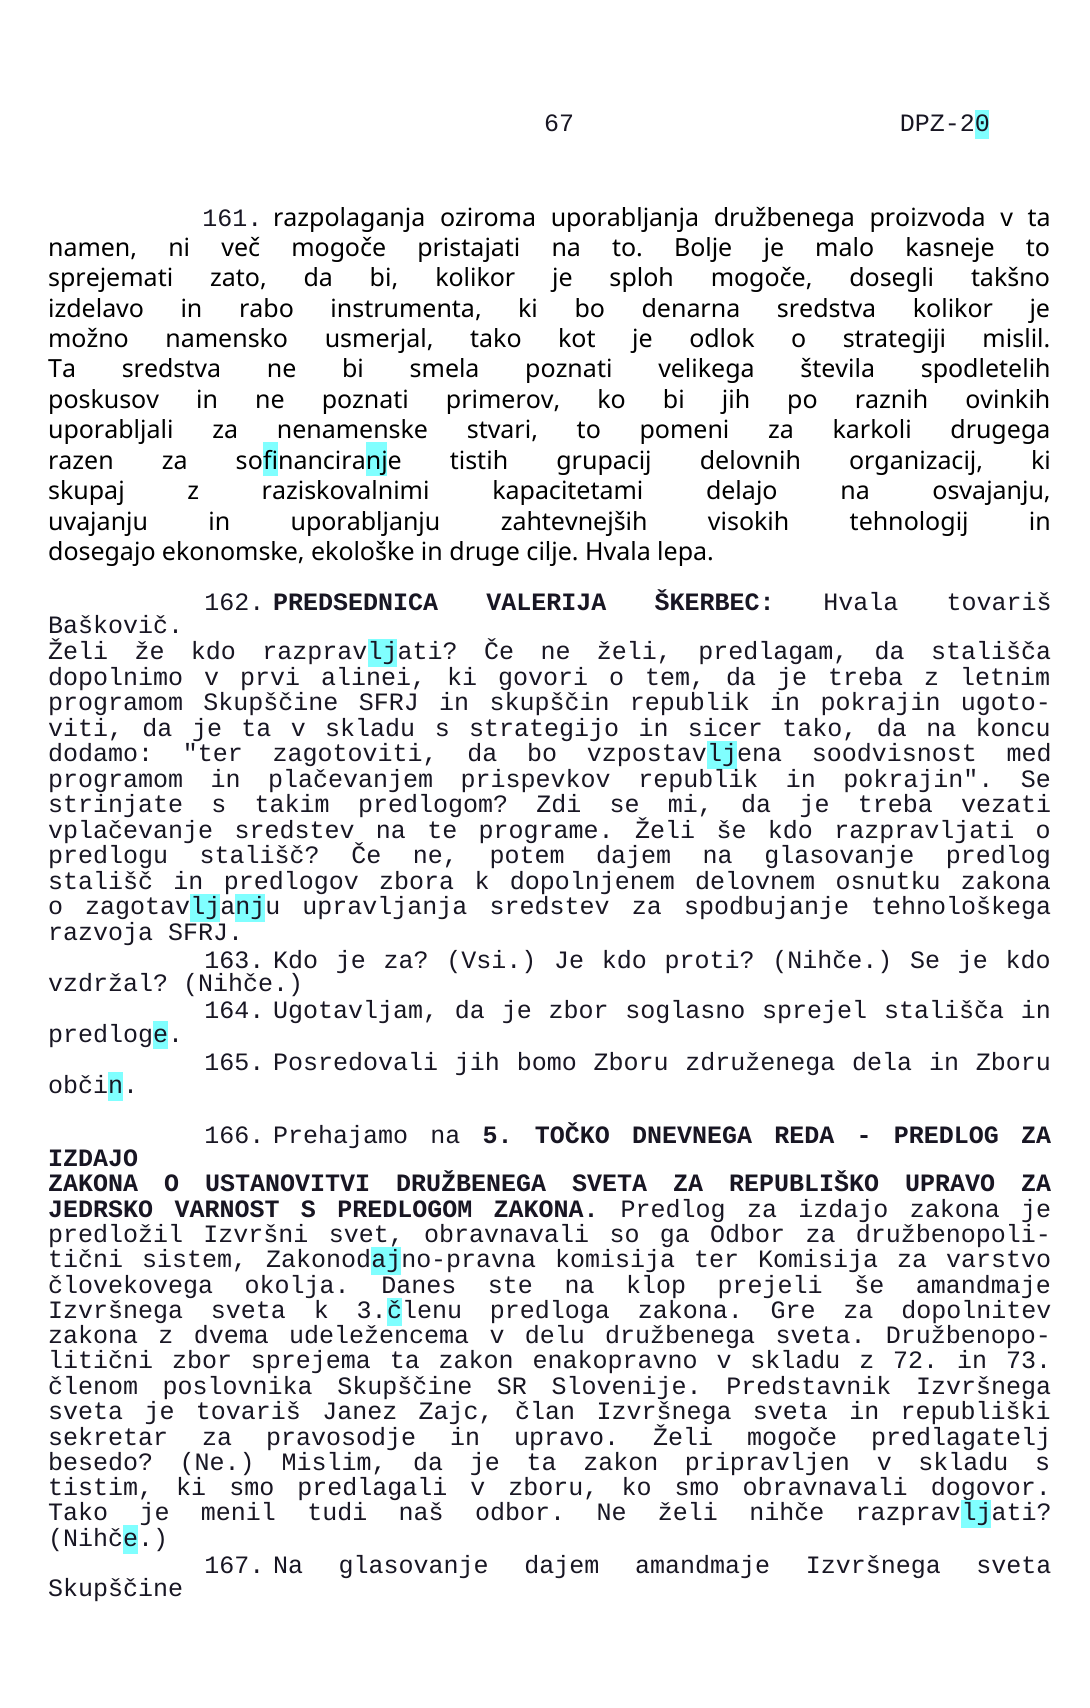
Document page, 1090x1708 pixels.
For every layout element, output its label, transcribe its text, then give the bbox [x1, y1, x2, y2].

text Prehajamo na 5. TOČKO DNEVNEGA REDA - PREDLOG ZA IZDAJO ZAKONA O USTANOVITVI DRUŽBENEGA SVETA ZA REPUBLIŠKO UPRAVO ZA JEDRSKO VARNOST S PREDLOGOM ZAKONA. Predlog za izdajo zakona je predložil Izvršni svet, obravnavali so ga Odbor za družbenopoli- tični sistem, Zakonodajno-pravna komisija ter Komisija za varstvo človekovega okolja. Danes ste na klop prejeli še amandmaje Izvršnega sveta k 3.členu predloga zakona. Gre za dopolnitev zakona z dvema udeležencema v delu družbenega sveta. Družbenopo- litični zbor sprejema ta zakon enakopravno v skladu z 72. in 73. členom poslovnika Skupščine SR Slovenije. Predstavnik Izvršnega sveta je tovariš Janez Zajc, član Izvršnega sveta in republiški sekretar za pravosodje in upravo. Želi mogoče predlagatelj besedo? (Ne.) Mislim, da je ta zakon pripravljen v skladu s tistim, ki smo predlagali v zboru, ko smo obravnavali dogovor. Tako je menil tudi naš odbor. Ne želi nihče razpravljati? (Nihče.) [48, 1123, 1051, 1554]
text PREDSEDNICA VALERIJA ŠKERBEC: Hvala tovariš Baškovič. Želi že kdo razpravljati? Če ne želi, predlagam, da stališča dopolnimo v prvi alinei, ki govori o tem, da je treba z letnim programom Skupščine SFRJ in skupščin republik in pokrajin ugoto- viti, da je ta v skladu s strategijo in sicer tako, da na koncu dodamo: "ter zagotoviti, da bo vzpostavljena soodvisnost med programom in plačevanjem prispevkov republik in pokrajin". Se strinjate s takim predlogom? Zdi se mi, da je treba vezati vplačevanje sredstev na te programe. Želi še kdo razpravljati o predlogu stališč? Če ne, potem dajem na glasovanje predlog stališč in predlogov zbora k dopolnjenem delovnem osnutku zakona o zagotavljanju upravljanja sredstev za spodbujanje tehnološkega razvoja SFRJ. [48, 591, 1051, 948]
text CIRIL BAŠKOVIČ: Gre za bolj za spodobnost, kot za kaj drugega. Stališča, ki jih je Izvršni svet predlagal so optimalna in jih kaže uveljavljati in tudi uveljaviti in to pomeni ne sprejemati zakon tako dolgo, dokler se te točke ne uveljavijo. Filozofija, ki stoji za tem je preprosta. Če smo pri odloku o strategiji tehnološkega razvoja Jugoslavije, zato ker dežela kot je Jugoslavija potrebuje intervencijsko vlogo države torej družbe preko instrumentov države v sfero družbene reprodukcije in to v točki tehnološkega razvoja, pristali, da se sprejme odlok, četudi ni bil dovršen, smo v razpravah, ko so potekale predvsem v Socialistični zvezi in drugod v Sloveniji ob pripravljanju in sprejemanju odloka o strategiji, ter ob zakonu izhajali iz filozofije, da v primeru, ko gre za instrument materialnegarazpolaganja oziroma uporabljanja družbenega proizvoda v ta namen, ni več mogoče pristajati na to. Bolje je malo kasneje to sprejemati zato, da bi, kolikor je sploh mogoče, dosegli takšno izdelavo in rabo instrumenta, ki bo denarna sredstva kolikor je možno namensko usmerjal, tako kot je odlok o strategiji mislil. Ta sredstva ne bi smela poznati velikega števila spodletelih poskusov in ne poznati primerov, ko bi jih po raznih ovinkih uporabljali za nenamenske stvari, to pomeni za karkoli drugega razen za sofinanciranje tistih grupacij delovnih organizacij, ki skupaj z raziskovalnimi kapacitetami delajo na osvajanju, uvajanju in uporabljanju zahtevnejših visokih tehnologij in dosegajo ekonomske, ekološke in druge cilje. Hvala lepa. [48, 203, 1051, 568]
text Kdo je za? (Vsi.) Je kdo proti? (Nihče.) Se je kdo vzdržal? (Nihče.) [48, 948, 1051, 999]
text Posredovali jih bomo Zboru združenega dela in Zboru občin. [48, 1049, 1051, 1101]
text Ugotavljam, da je zbor soglasno sprejel stališča in predloge. [48, 999, 1051, 1049]
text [48, 1554, 1051, 1604]
